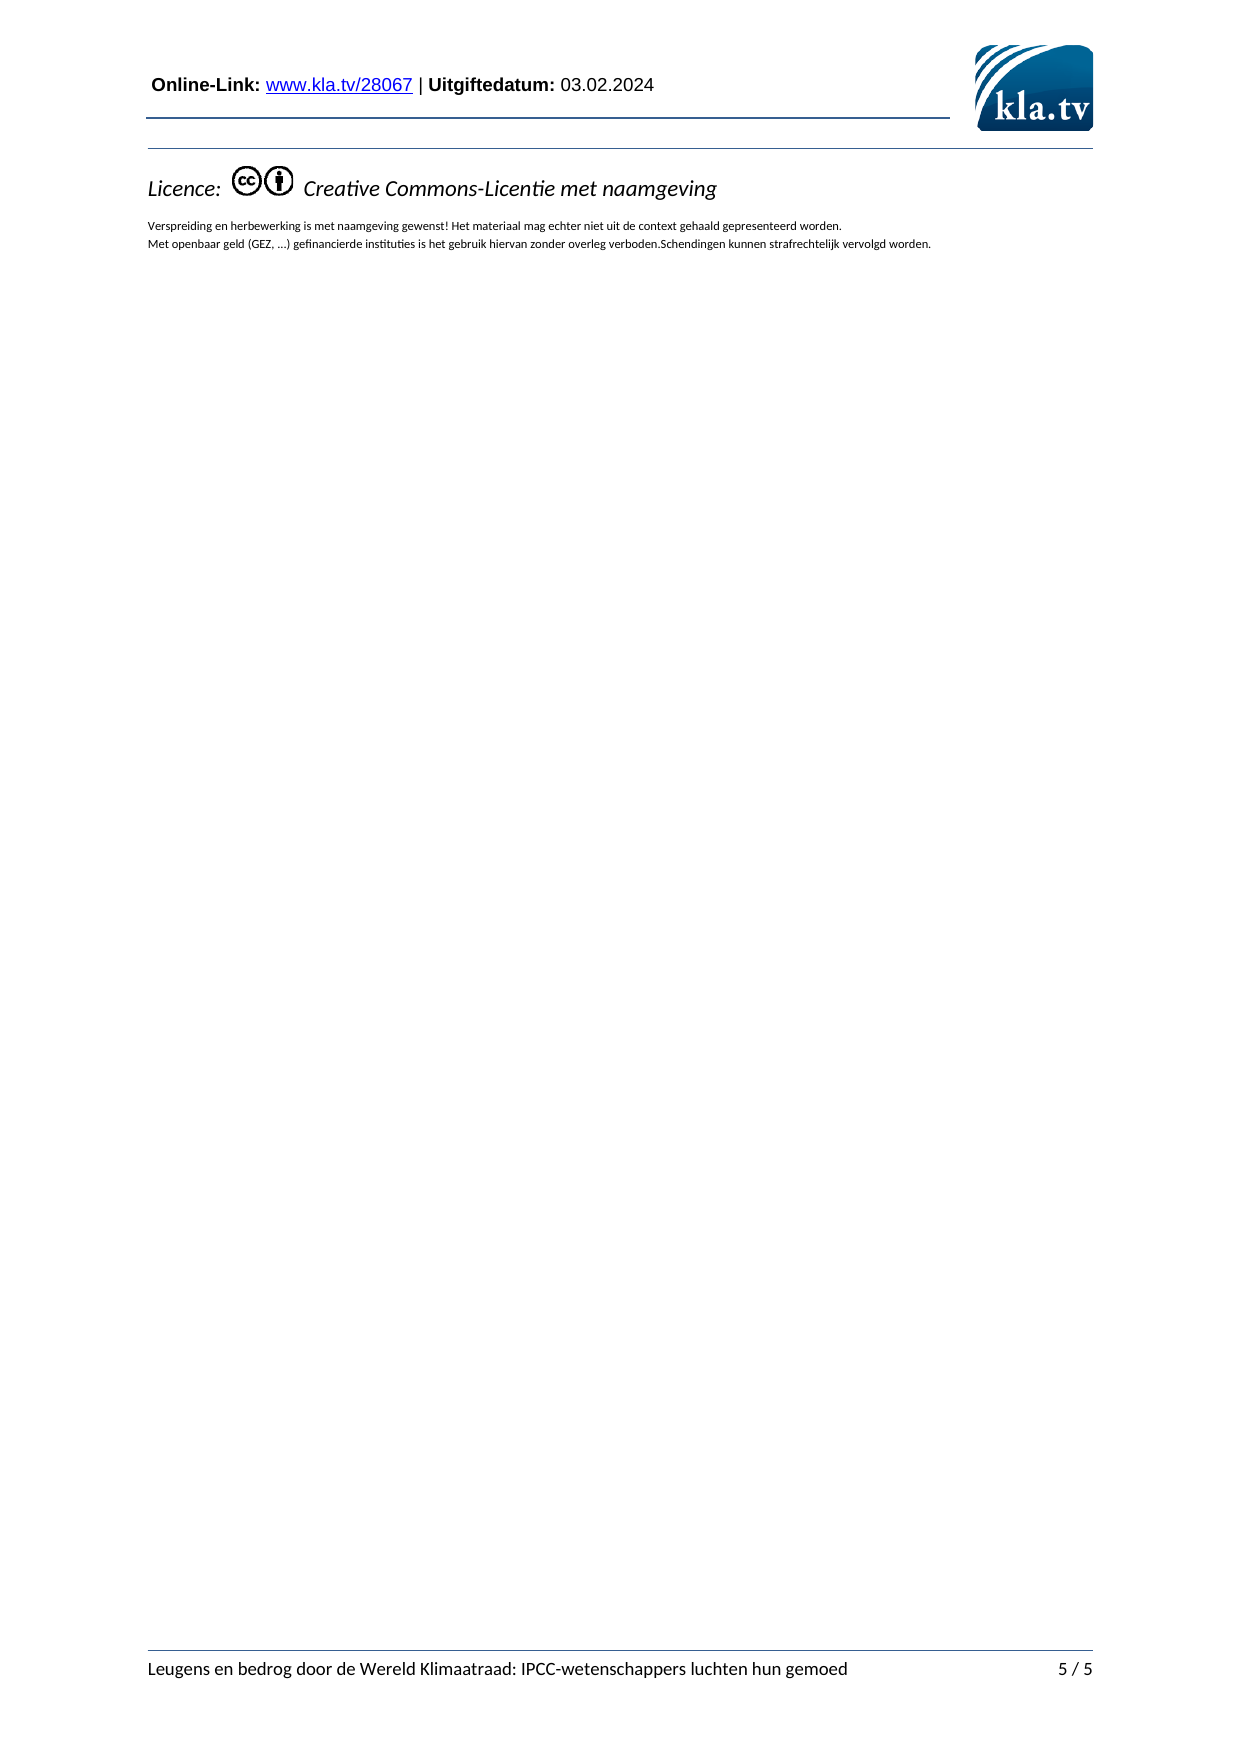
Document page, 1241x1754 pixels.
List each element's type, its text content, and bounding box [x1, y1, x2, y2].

text Licence: Creative Commons-Licentie met naamgeving [148, 149, 1093, 202]
text Verspreiding en herbewerking is met naamgeving gewenst! Het materiaal mag echter niet uit de context gehaald gepresenteerd worden. Met openbaar geld (GEZ, ...) gefinancierde instituties is het gebruik hiervan zonder overleg verboden.Schendingen kunnen strafrechtelijk vervolgd worden. [148, 218, 1093, 251]
